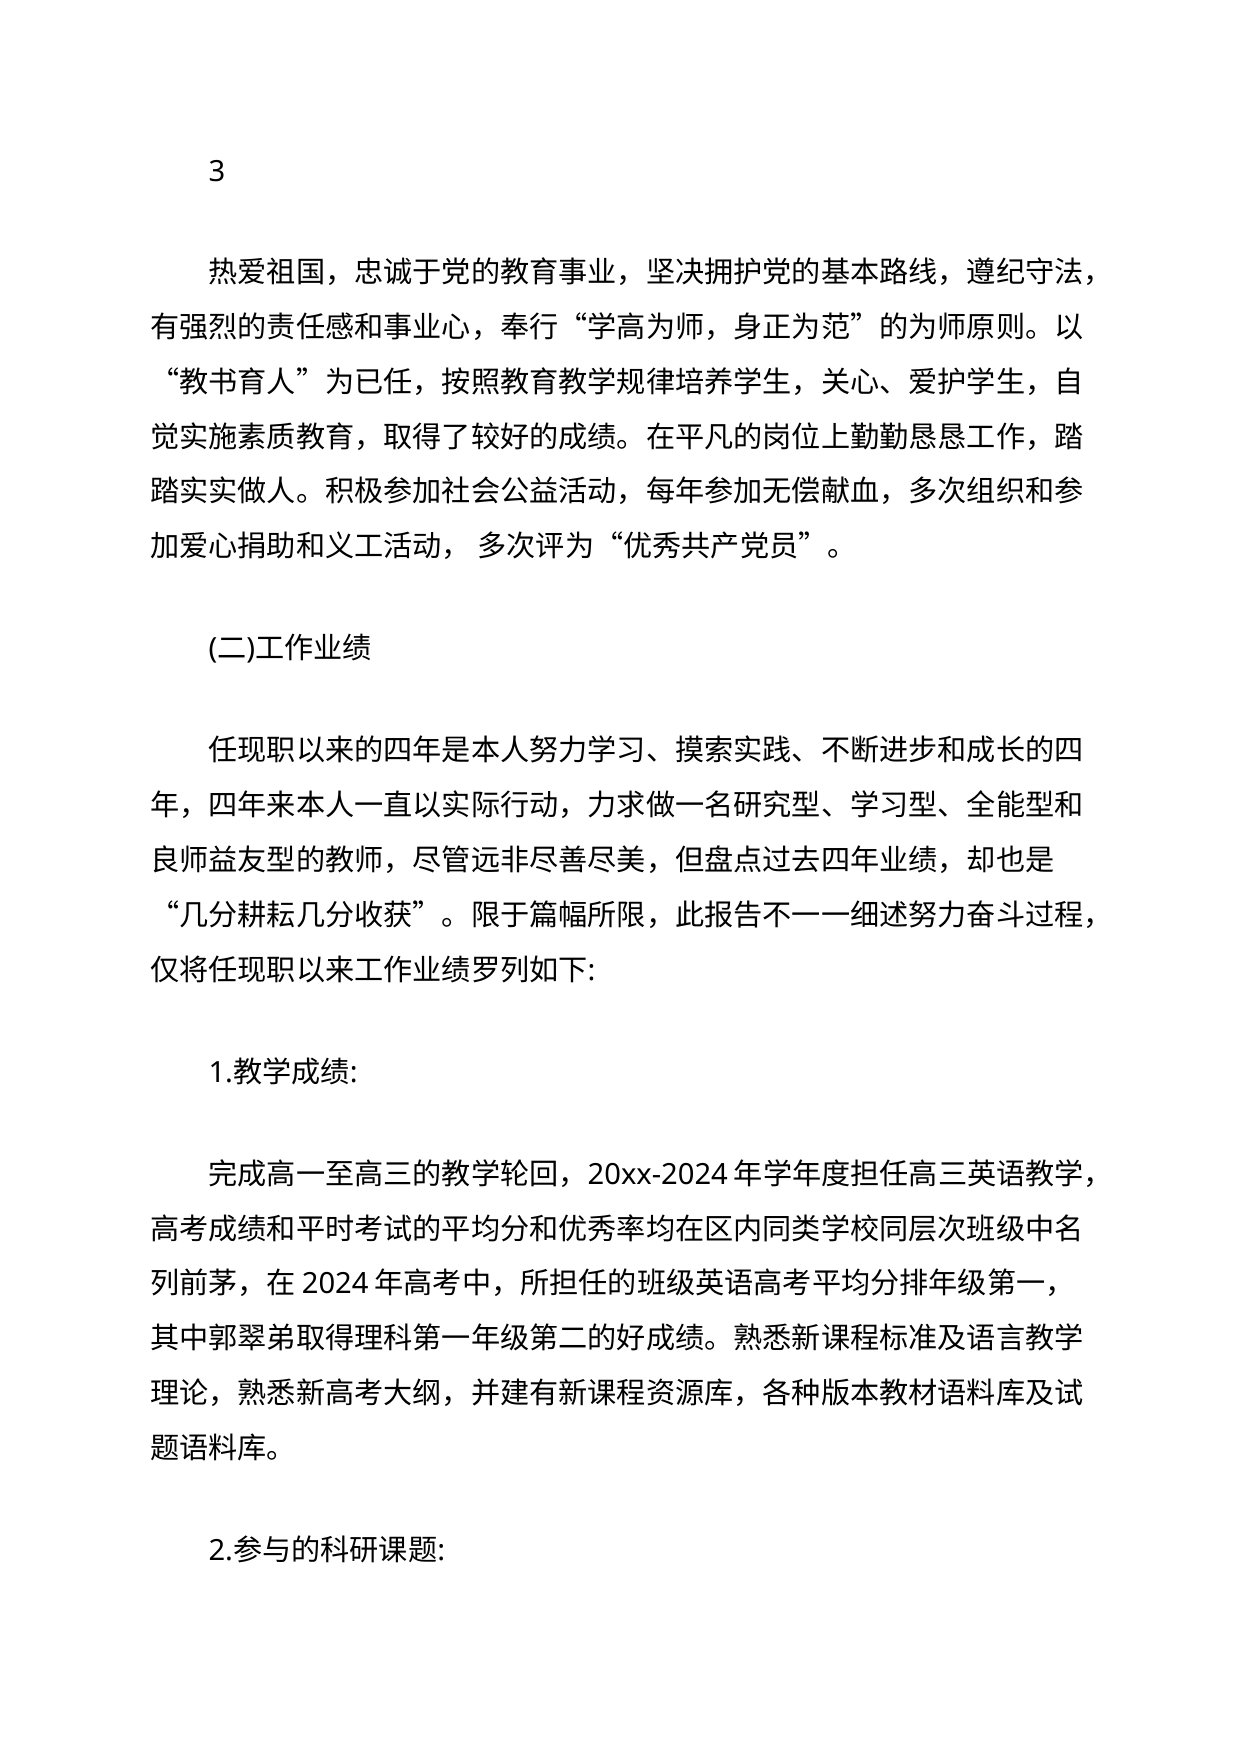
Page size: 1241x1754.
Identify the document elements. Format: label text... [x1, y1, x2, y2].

text 热爱祖国，忠诚于党的教育事业，坚决拥护党的基本路线，遵纪守法，有强烈的责任感和事业心，奉行“学高为师，身正为范”的为师原则。以“教书育人”为已任，按照教育教学规律培养学生，关心、爱护学生，自觉实施素质教育，取得了较好的成绩。在平凡的岗位上勤勤恳恳工作，踏踏实实做人。积极参加社会公益活动，每年参加无偿献血，多次组织和参加爱心捐助和义工活动， 多次评为“优秀共产党员”。 [150, 248, 1090, 565]
text 1.教学成绩: [150, 1048, 1090, 1091]
text (二)工作业绩 [150, 625, 1090, 667]
text 任现职以来的四年是本人努力学习、摸索实践、不断进步和成长的四年，四年来本人一直以实际行动，力求做一名研究型、学习型、全能型和良师益友型的教师，尽管远非尽善尽美，但盘点过去四年业绩，却也是“几分耕耘几分收获”。限于篇幅所限，此报告不一一细述努力奋斗过程，仅将任现职以来工作业绩罗列如下: [150, 727, 1090, 989]
text 3 [150, 150, 1090, 190]
text 2.参与的科研课题: [150, 1527, 1090, 1569]
text 完成高一至高三的教学轮回，20xx-2024年学年度担任高三英语教学，高考成绩和平时考试的平均分和优秀率均在区内同类学校同层次班级中名列前茅，在2024年高考中，所担任的班级英语高考平均分排年级第一，其中郭翠弟取得理科第一年级第二的好成绩。熟悉新课程标准及语言教学理论，熟悉新高考大纲，并建有新课程资源库，各种版本教材语料库及试题语料库。 [150, 1150, 1090, 1467]
